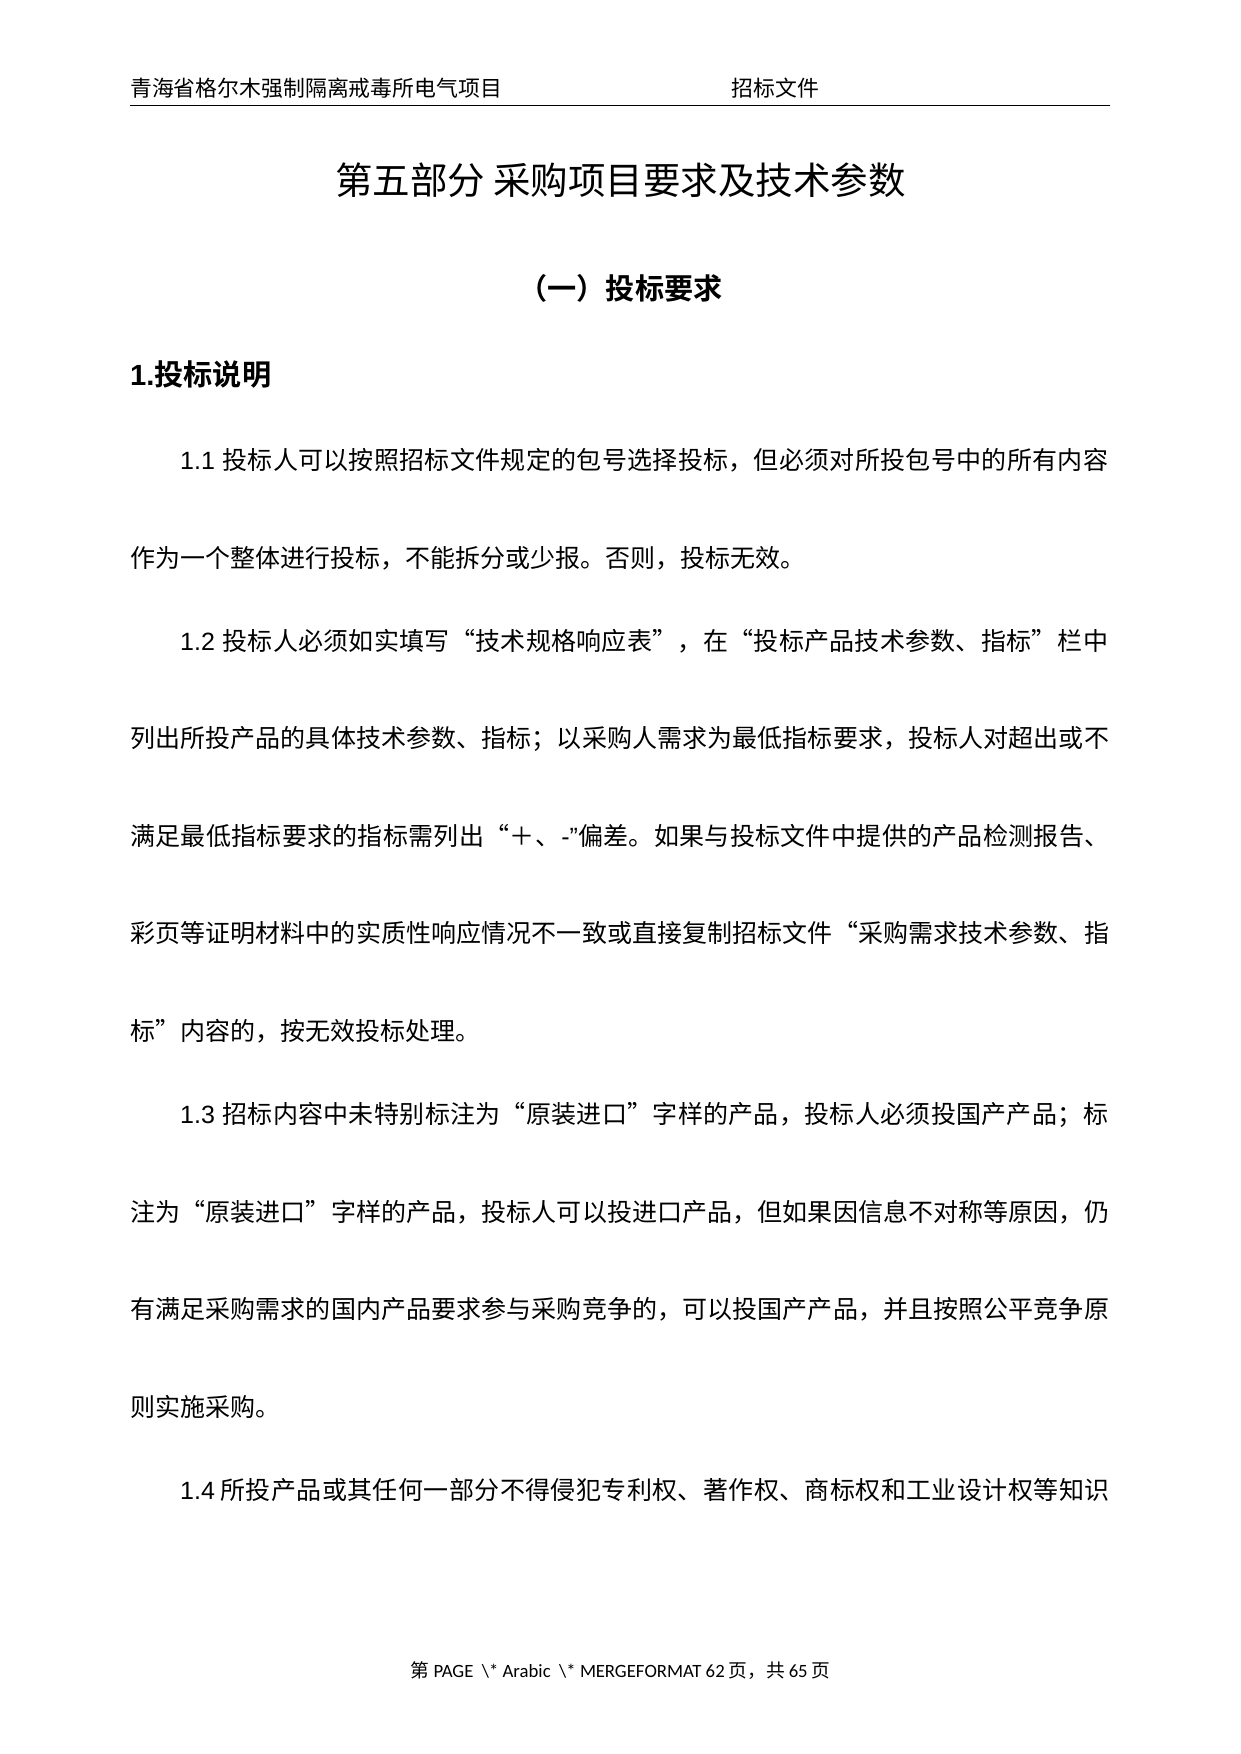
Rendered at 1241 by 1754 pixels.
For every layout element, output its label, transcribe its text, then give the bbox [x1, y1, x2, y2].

text 1.3 招标内容中未特别标注为“原装进口”字样的产品，投标人必须投国产产品；标注为“原装进口”字样的产品，投标人可以投进口产品，但如果因信息不对称等原因，仍有满足采购需求的国内产品要求参与采购竞争的，可以投国产产品，并且按照公平竞争原则实施采购。 [130, 1080, 1110, 1438]
text 第五部分 采购项目要求及技术参数 [130, 146, 1110, 211]
text 1.2 投标人必须如实填写“技术规格响应表”，在“投标产品技术参数、指标”栏中列出所投产品的具体技术参数、指标；以采购人需求为最低指标要求，投标人对超出或不满足最低指标要求的指标需列出“＋、-”偏差。如果与投标文件中提供的产品检测报告、彩页等证明材料中的实质性响应情况不一致或直接复制招标文件“采购需求技术参数、指标”内容的，按无效投标处理。 [130, 607, 1110, 1062]
text 1.1 投标人可以按照招标文件规定的包号选择投标，但必须对所投包号中的所有内容作为一个整体进行投标，不能拆分或少报。否则，投标无效。 [130, 426, 1110, 589]
title （一）投标要求 [130, 254, 1110, 319]
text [130, 1456, 1110, 1521]
title 1.投标说明 [130, 340, 1110, 405]
